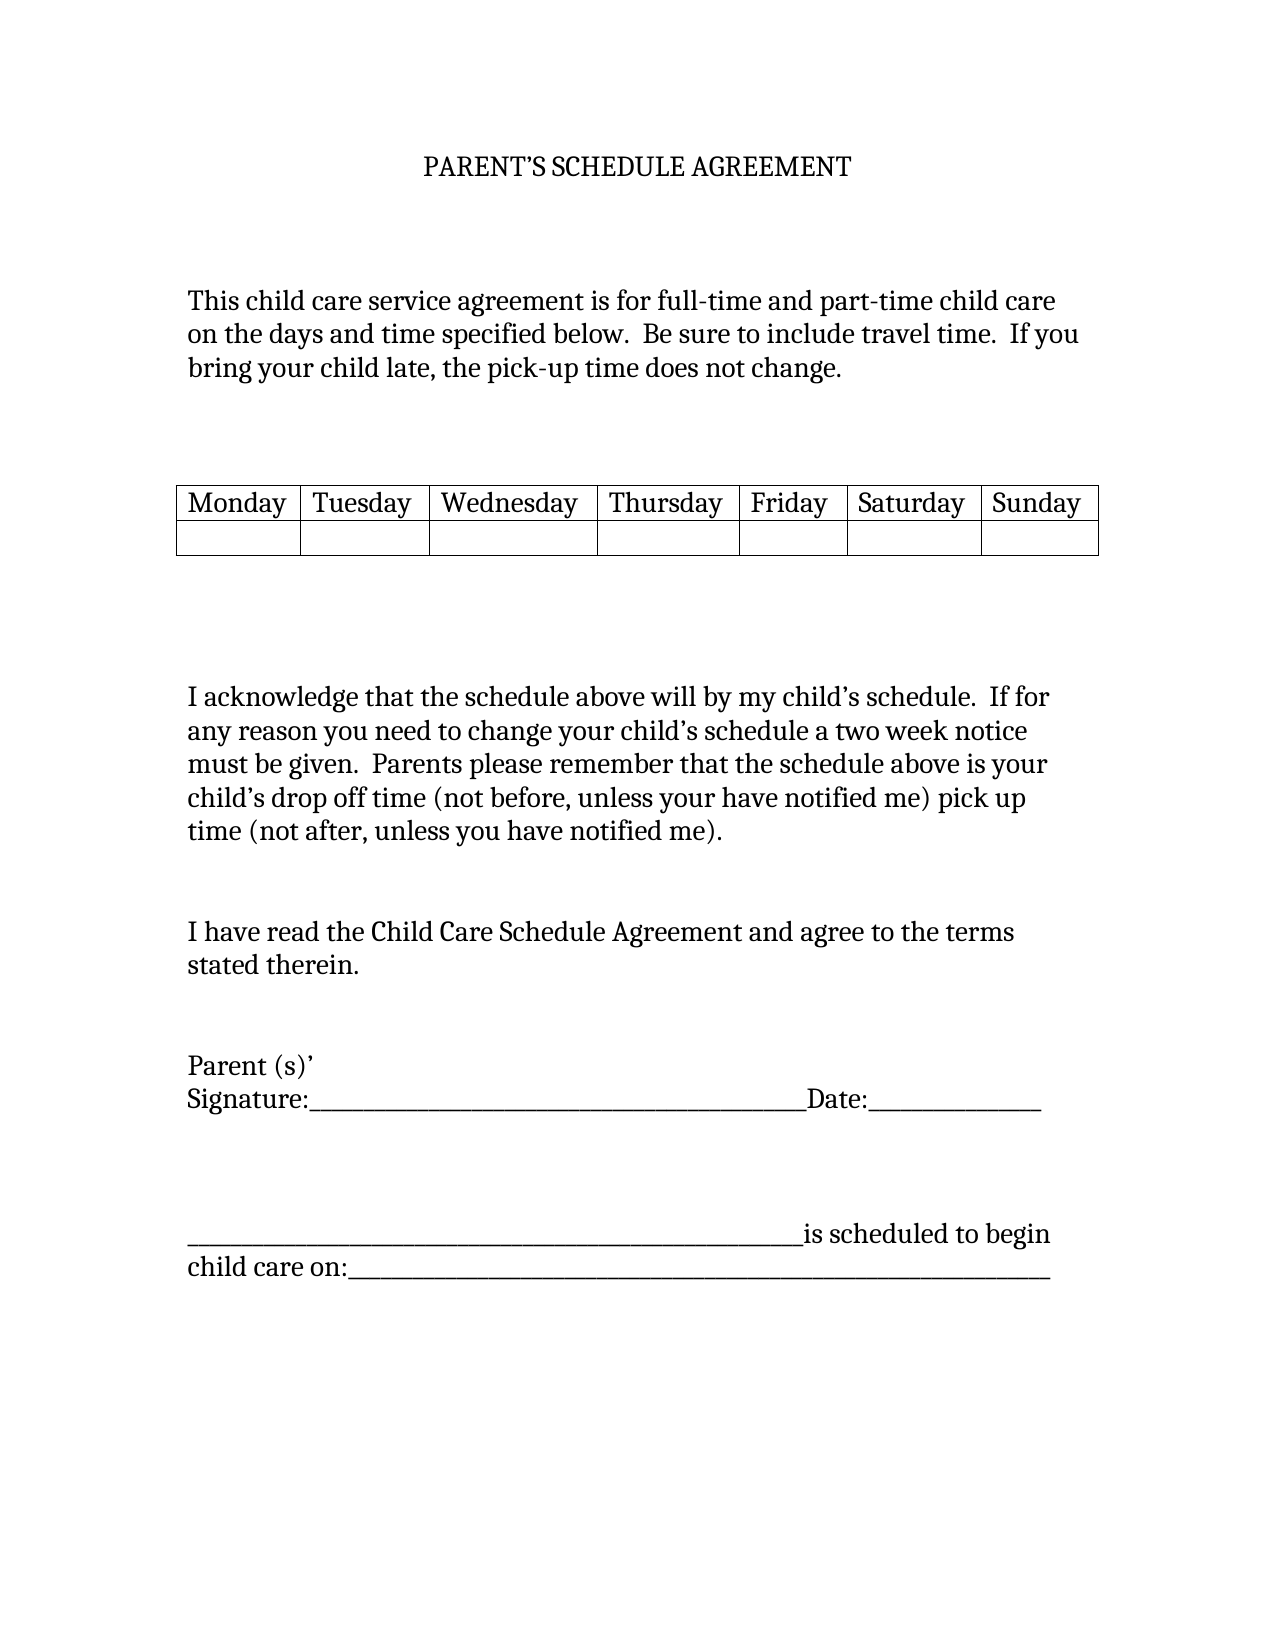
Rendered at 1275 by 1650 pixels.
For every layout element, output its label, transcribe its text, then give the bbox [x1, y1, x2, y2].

table_cell [301, 521, 429, 554]
table_header Friday [740, 486, 847, 520]
text This child care service agreement is for full-time and part-time child care on the days and time specified below. Be sure to include travel time. If you bring your child late, the pick-up time does not change. [187, 284, 1087, 385]
table_cell [598, 521, 739, 554]
table_cell [740, 521, 847, 554]
table_cell [430, 521, 597, 554]
text I acknowledge that the schedule above will by my child’s schedule. If for any reason you need to change your child’s schedule a two week notice must be given. Parents please remember that the schedule above is your child’s drop off time (not before, unless your have notified me) pick up time (not after, unless you have notified me). [187, 680, 1087, 848]
table_header Monday [177, 486, 300, 520]
text Parent (s)’ Signature:______________________________________________Date:________________ [187, 1049, 1087, 1116]
table_cell [982, 521, 1098, 554]
table_cell [177, 521, 300, 554]
text _________________________________________________________is scheduled to begin child care on:_________________________________________________________________ [187, 1217, 1087, 1284]
table_header Thursday [598, 486, 739, 520]
table_header Tuesday [301, 486, 429, 520]
text PARENT’S SCHEDULE AGREEMENT [187, 150, 1087, 183]
table_header Saturday [848, 486, 981, 520]
table_cell [848, 521, 981, 554]
table_header Wednesday [430, 486, 597, 520]
table_header Sunday [982, 486, 1098, 520]
text I have read the Child Care Schedule Agreement and agree to the terms stated therein. [187, 915, 1087, 982]
